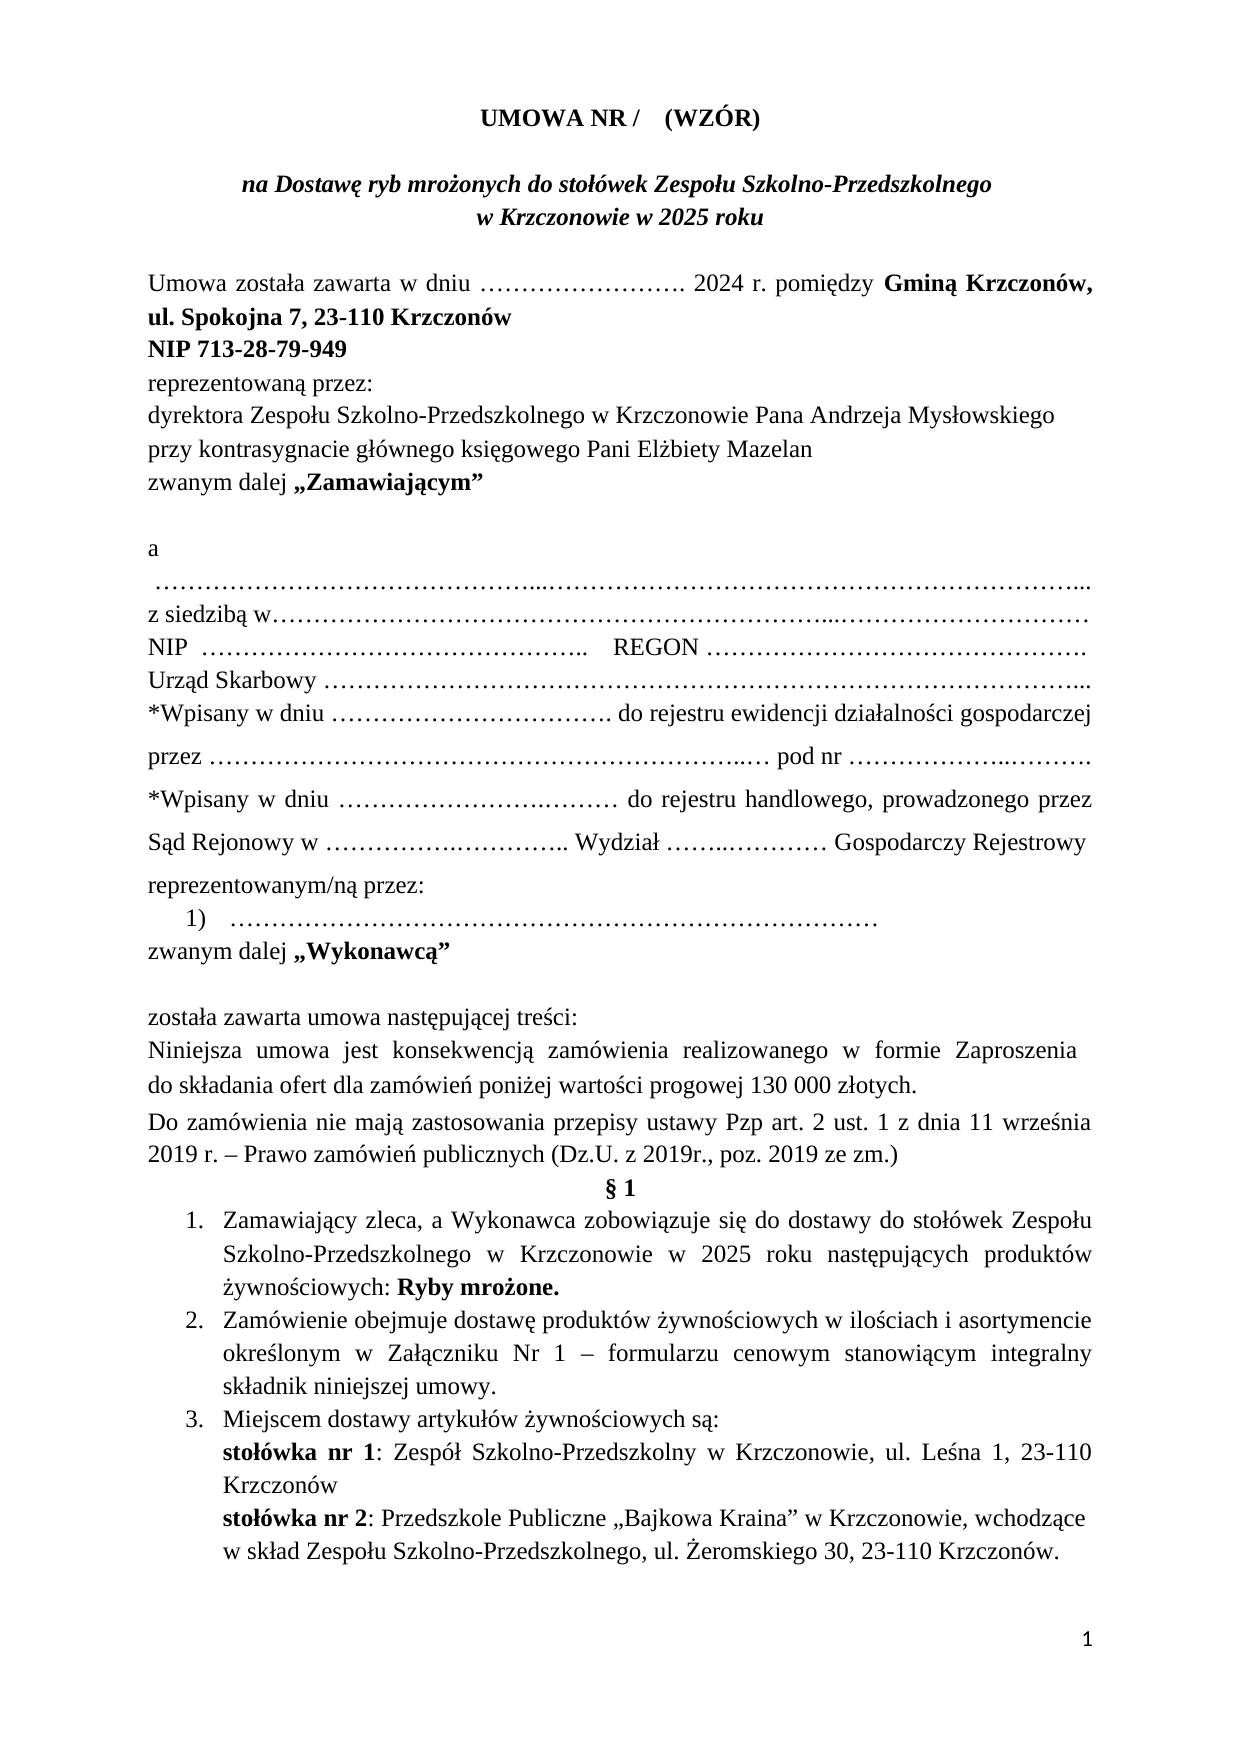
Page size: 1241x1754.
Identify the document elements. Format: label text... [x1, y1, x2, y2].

text UMOWA NR / (WZÓR) [148, 103, 1093, 132]
text została zawarta umowa następującej treści: [148, 1002, 1093, 1030]
text *Wpisany w dniu ……………………………. do rejestru ewidencji działalności gospodarczej przez ………………………………………………………..… pod nr ………………..………. [148, 698, 1093, 770]
list stołówka nr 2: Przedszkole Publiczne „Bajkowa Kraina” w Krzczonowie, wchodzące w skład Zespołu Szkolno-Przedszkolnego, ul. Żeromskiego 30, 23-110 Krzczonów. [223, 1503, 1093, 1564]
text Niniejsza umowa jest konsekwencją zamówienia realizowanego w formie Zaproszenia do składania ofert dla zamówień poniżej wartości progowej 130 000 złotych. [148, 1035, 1093, 1099]
text przy kontrasygnacie głównego księgowego Pani Elżbiety Mazelan [148, 434, 1093, 462]
text Umowa została zawarta w dniu ……………………. 2024 r. pomiędzy Gminą Krzczonów, ul. Spokojna 7, 23-110 Krzczonów [148, 268, 1093, 330]
text NIP ……………………………………….. REGON ………………………………………. [148, 632, 1093, 661]
text § 1 [148, 1173, 1093, 1201]
text z siedzibą w…………………………………………………………...………………………… [148, 599, 1093, 627]
list stołówka nr 1: Zespół Szkolno-Przedszkolny w Krzczonowie, ul. Leśna 1, 23-110 Krzczonów [223, 1437, 1093, 1498]
text reprezentowanym/ną przez: [148, 870, 1093, 899]
text a [148, 533, 1093, 561]
text Do zamówienia nie mają zastosowania przepisy ustawy Pzp art. 2 ust. 1 z dnia 11 września 2019 r. – Prawo zamówień publicznych (Dz.U. z 2019r., poz. 2019 ze zm.) [148, 1107, 1093, 1168]
text ………………………………………...………………………………………………………... [148, 566, 1093, 594]
list Zamawiający zleca, a Wykonawca zobowiązuje się do dostawy do stołówek Zespołu Szkolno-Przedszkolnego w Krzczonowie w 2025 roku następujących produktów żywnościowych: Ryby mrożone. [185, 1206, 1093, 1300]
list Zamówienie obejmuje dostawę produktów żywnościowych w ilościach i asortymencie określonym w Załączniku Nr 1 – formularzu cenowym stanowiącym integralny składnik niniejszej umowy. [185, 1305, 1093, 1399]
text reprezentowaną przez: [148, 368, 1093, 396]
text zwanym dalej „Wykonawcą” [148, 936, 1093, 965]
text NIP 713-28-79-949 [148, 334, 1093, 363]
text zwanym dalej „Zamawiającym” [148, 467, 1093, 495]
text dyrektora Zespołu Szkolno-Przedszkolnego w Krzczonowie Pana Andrzeja Mysłowskiego [148, 401, 1093, 429]
list …………………………………………………………………… [185, 903, 1093, 932]
list Miejscem dostawy artykułów żywnościowych są: [185, 1404, 1093, 1432]
text na Dostawę ryb mrożonych do stołówek Zespołu Szkolno-Przedszkolnego w Krzczonowie w 2025 roku [148, 169, 1093, 231]
text *Wpisany w dniu …………………….……… do rejestru handlowego, prowadzonego przez Sąd Rejonowy w …………….………….. Wydział ……..………… Gospodarczy Rejestrowy [148, 784, 1093, 856]
text Urząd Skarbowy ………………………………………………………………………………... [148, 665, 1093, 693]
